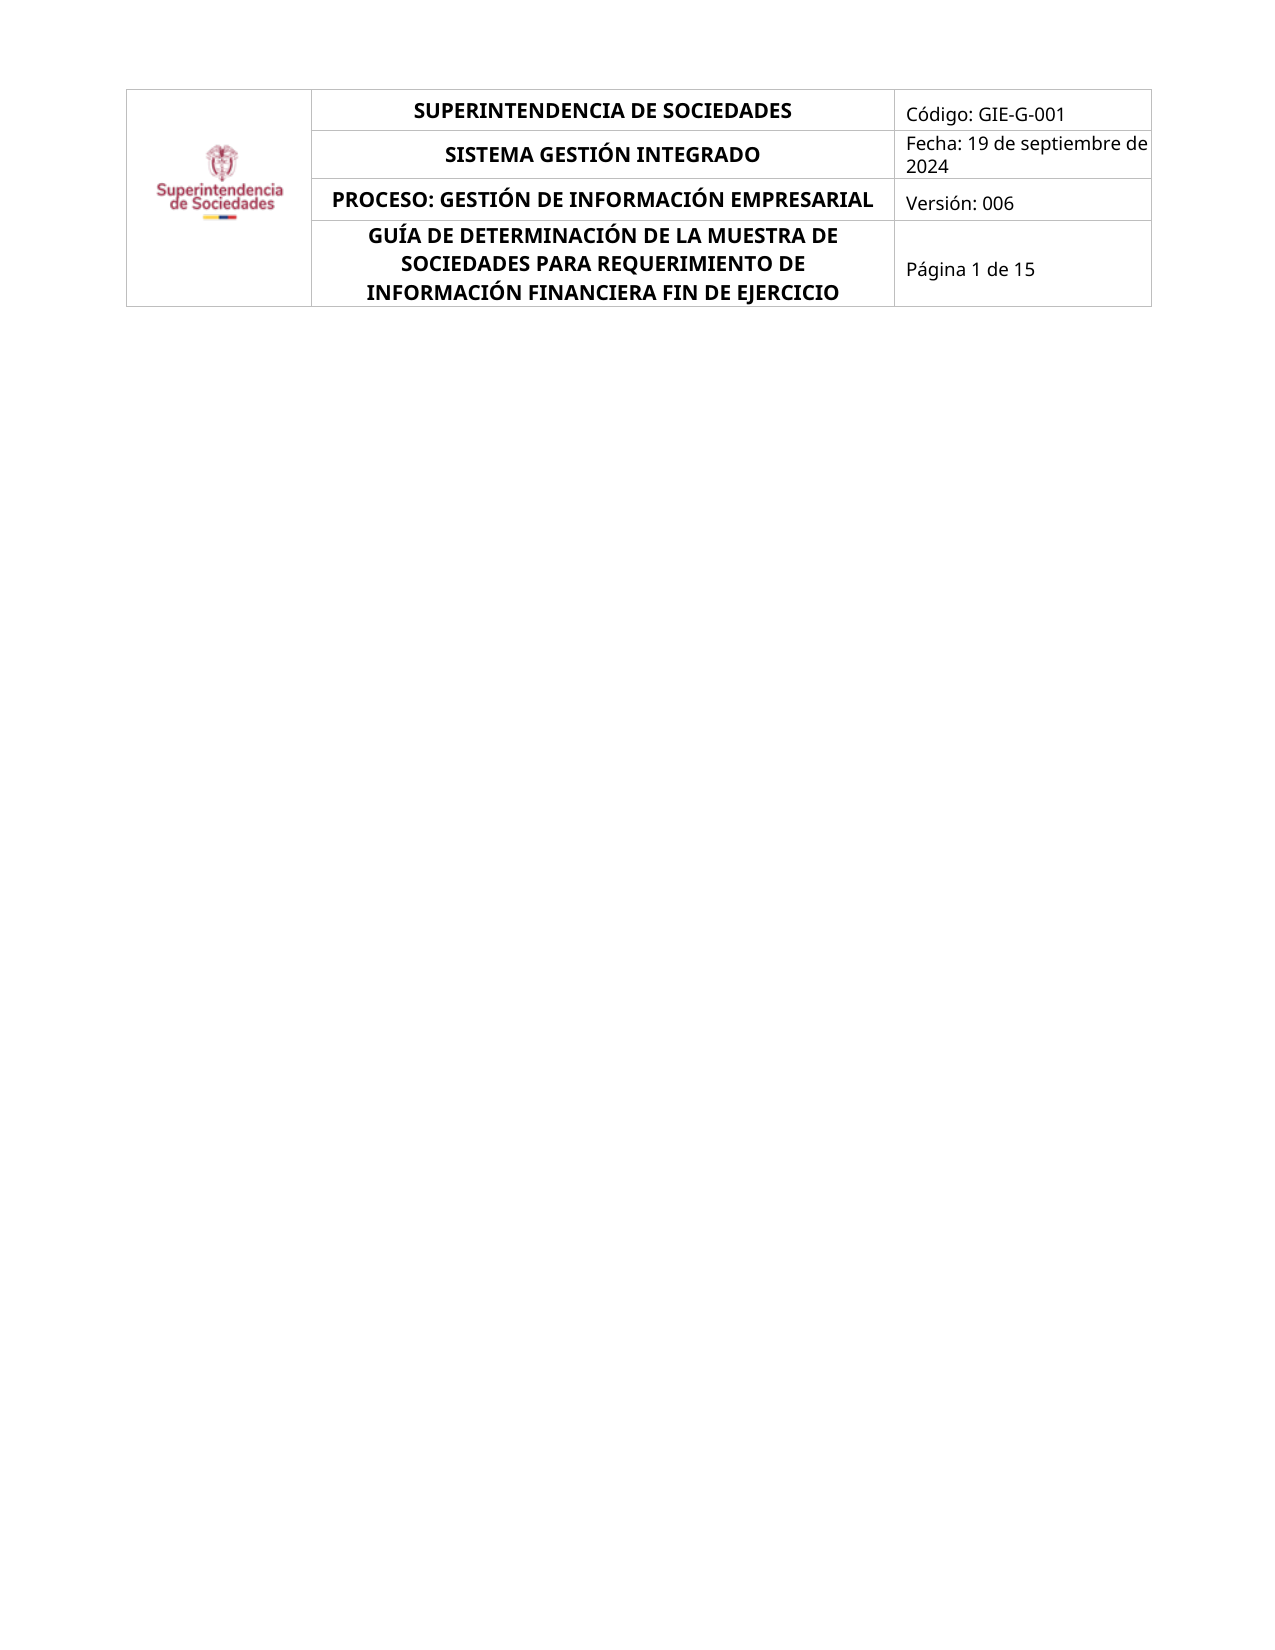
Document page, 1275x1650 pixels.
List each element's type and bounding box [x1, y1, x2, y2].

picture [132, 130, 309, 249]
